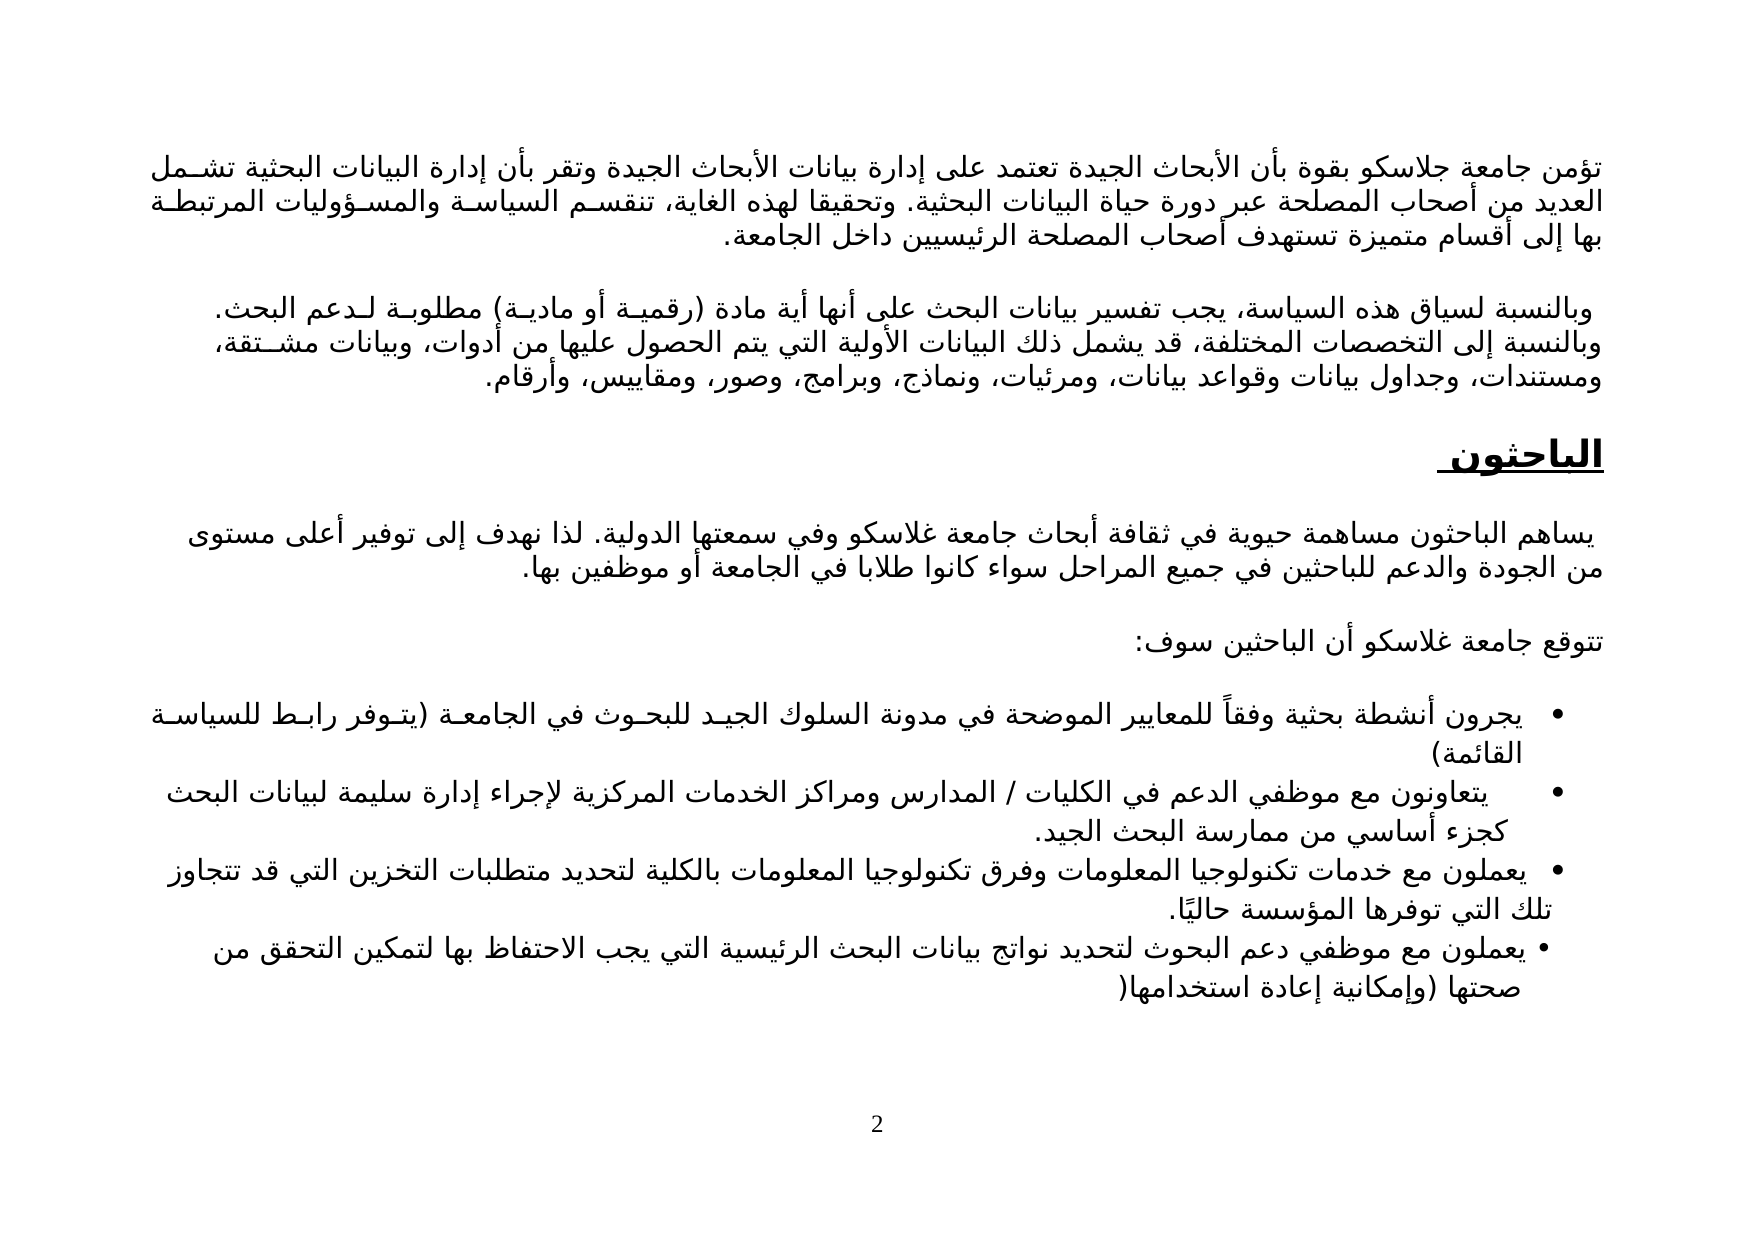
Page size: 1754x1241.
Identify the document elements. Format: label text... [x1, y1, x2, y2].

list يعملون مع خدمات تكنولوجيا المعلومات وفرق تكنولوجيا المعلومات بالكلية لتحديد متطلبات التخزين التي قد تتجاوز تلك التي توفرها المؤسسة حاليًا. [150, 853, 1553, 926]
list يتعاونون مع موظفي الدعم في الكليات / المدارس ومراكز الخدمات المركزية لإجراء إدارة سليمة لبيانات البحث كجزء أساسي من ممارسة البحث الجيد. [150, 776, 1553, 848]
text يساهم الباحثون مساهمة حيوية في ثقافة أبحاث جامعة غلاسكو وفي سمعتها الدولية. لذا نهدف إلى توفير أعلى مستوى من الجودة والدعم للباحثين في جميع المراحل سواء كانوا طلابا في الجامعة أو موظفين بها. [150, 516, 1604, 584]
text تؤمن جامعة جلاسكو بقوة بأن الأبحاث الجيدة تعتمد على إدارة بيانات الأبحاث الجيدة وتقر بأن إدارة البيانات البحثية تشمل العديد من أصحاب المصلحة عبر دورة حياة البيانات البحثية. وتحقيقا لهذه الغاية، تنقسم السياسة والمسؤوليات المرتبطة بها إلى أقسام متميزة تستهدف أصحاب المصلحة الرئيسيين داخل الجامعة. [150, 150, 1604, 252]
text وبالنسبة لسياق هذه السياسة، يجب تفسير بيانات البحث على أنها أية مادة (رقمية أو مادية) مطلوبة لدعم البحث. وبالنسبة إلى التخصصات المختلفة، قد يشمل ذلك البيانات الأولية التي يتم الحصول عليها من أدوات، وبيانات مشتقة، ومستندات، وجداول بيانات وقواعد بيانات، ومرئيات، ونماذج، وبرامج، وصور، ومقاييس، وأرقام. [214, 292, 1604, 393]
text الباحثون [150, 433, 1604, 477]
list يجرون أنشطة بحثية وفقاً للمعايير الموضحة في مدونة السلوك الجيد للبحوث في الجامعة (يتوفر رابط للسياسة القائمة) [150, 698, 1553, 771]
text • يعملون ﻣﻊ ﻣﻮﻇﻔﻲ دﻋﻢ اﻟﺒﺤﻮث ﻟﺘﺤﺪﻳﺪ ﻧﻮاﺗﺞ ﺑﻴﺎﻧﺎت اﻟﺒﺤﺚ اﻟﺮﺋﻴﺴﻴﺔ اﻟﺘﻲ ﻳﺠﺐ اﻻﺣﺘﻔﺎظ ﺑﻬﺎ ﻟﺘﻤﻜﻴﻦ اﻟﺘﺤﻘﻖ من صحتها (وإمكانية إﻋﺎدة اﺳﺘﺨﺪاﻣﻬﺎ( [150, 931, 1553, 1005]
text تتوقع جامعة غلاسكو أن الباحثين سوف: [150, 624, 1604, 658]
